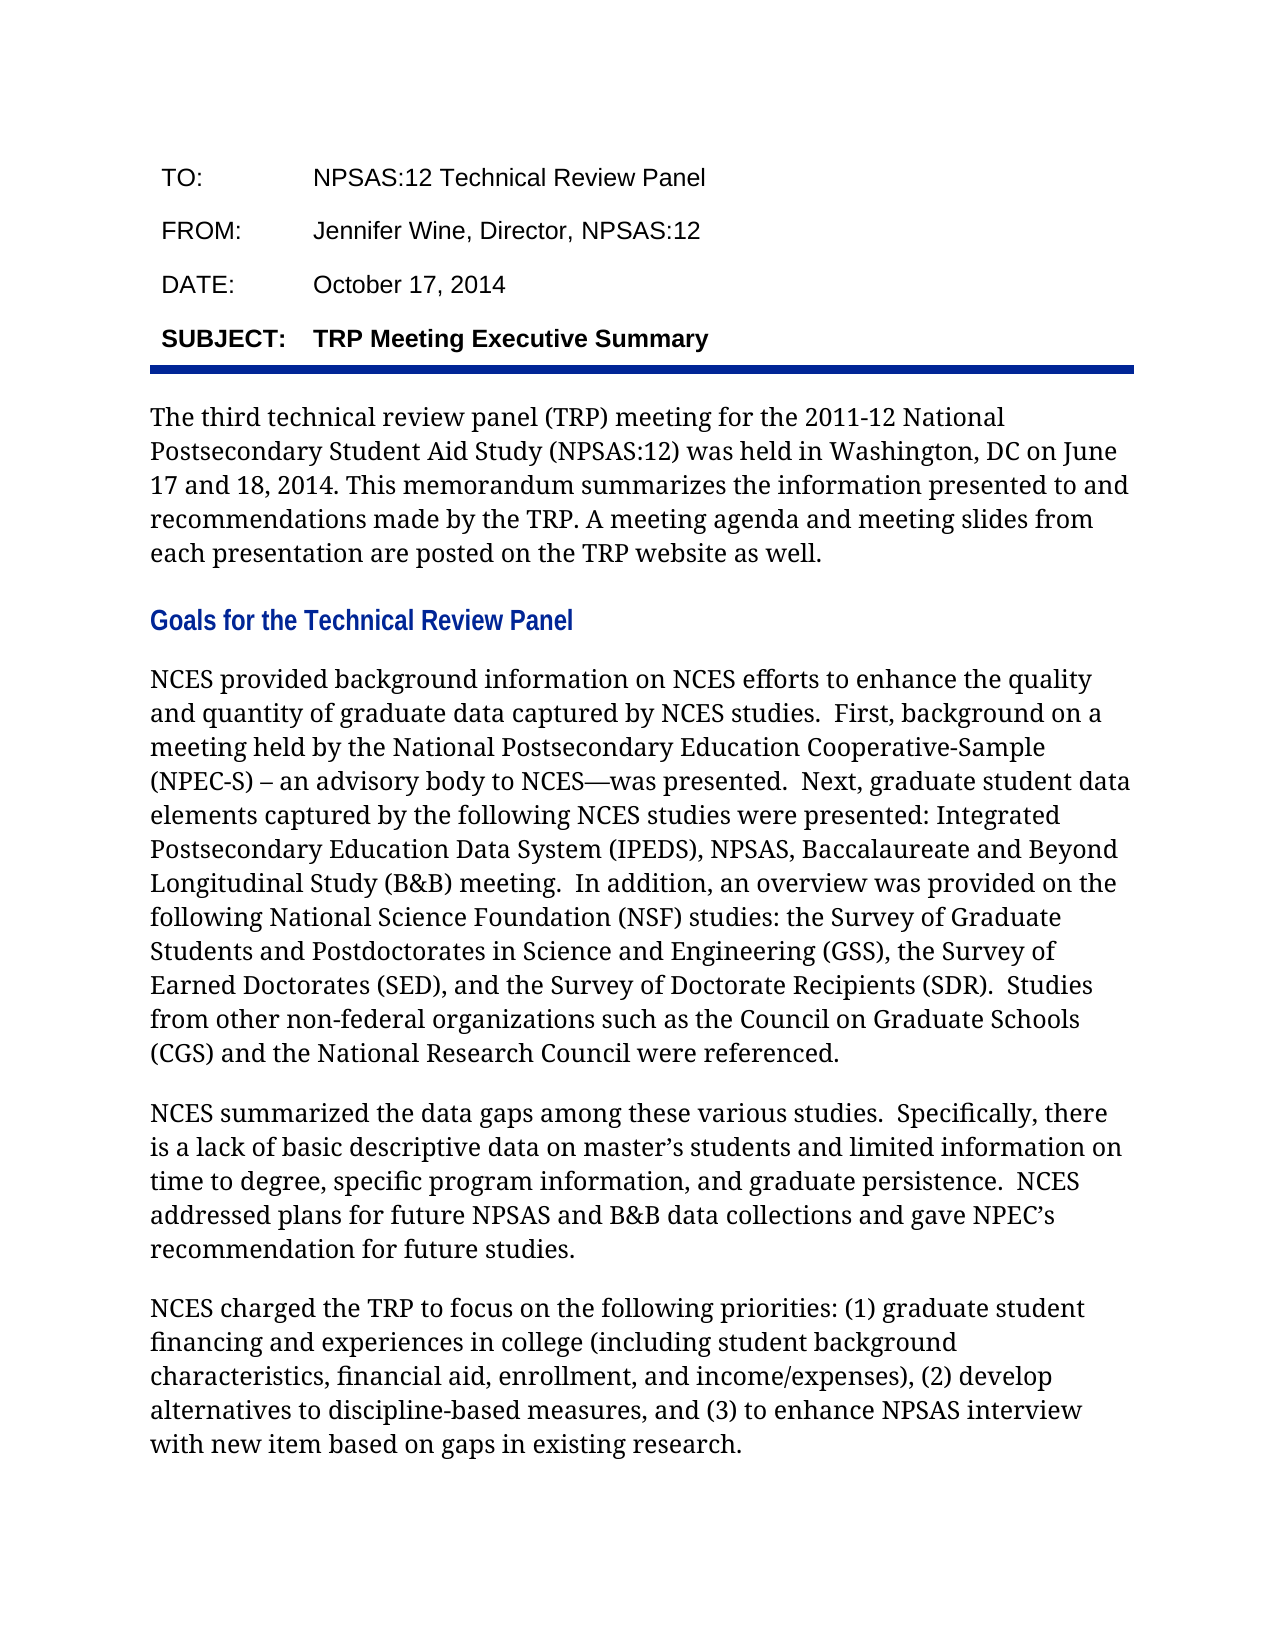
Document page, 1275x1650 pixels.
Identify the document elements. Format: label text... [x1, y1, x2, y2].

table_cell From: [150, 204, 302, 257]
table_cell Subject: [150, 311, 302, 365]
table_header NPSAS:12 Technical Review Panel [302, 150, 1134, 204]
table_cell TRP Meeting Executive Summary [302, 311, 1134, 365]
table_cell Jennifer Wine, Director, NPSAS:12 [302, 204, 1134, 257]
text NCES provided background information on NCES efforts to enhance the quality and quantity of graduate data captured by NCES studies. First, background on a meeting held by the National Postsecondary Education Cooperative-Sample (NPEC-S) – an advisory body to NCES—was presented. Next, graduate student data elements captured by the following NCES studies were presented: Integrated Postsecondary Education Data System (IPEDS), NPSAS, Baccalaureate and Beyond Longitudinal Study (B&B) meeting. In addition, an overview was provided on the following National Science Foundation (NSF) studies: the Survey of Graduate Students and Postdoctorates in Science and Engineering (GSS), the Survey of Earned Doctorates (SED), and the Survey of Doctorate Recipients (SDR). Studies from other non-federal organizations such as the Council on Graduate Schools (CGS) and the National Research Council were referenced. [150, 661, 1134, 1070]
table_cell Date: [150, 258, 302, 311]
table_header To: [150, 150, 302, 204]
table_cell October 17, 2014 [302, 258, 1134, 311]
text The third technical review panel (TRP) meeting for the 2011-12 National Postsecondary Student Aid Study (NPSAS:12) was held in Washington, DC on June 17 and 18, 2014. This memorandum summarizes the information presented to and recommendations made by the TRP. A meeting agenda and meeting slides from each presentation are posted on the TRP website as well. [150, 399, 1134, 570]
text NCES summarized the data gaps among these various studies. Specifically, there is a lack of basic descriptive data on master’s students and limited information on time to degree, specific program information, and graduate persistence. NCES addressed plans for future NPSAS and B&B data collections and gave NPEC’s recommendation for future studies. [150, 1095, 1134, 1266]
subtitle Goals for the Technical Review Panel [150, 603, 1059, 636]
text NCES charged the TRP to focus on the following priorities: (1) graduate student financing and experiences in college (including student background characteristics, financial aid, enrollment, and income/expenses), (2) develop alternatives to discipline-based measures, and (3) to enhance NPSAS interview with new item based on gaps in existing research. [150, 1291, 1134, 1461]
